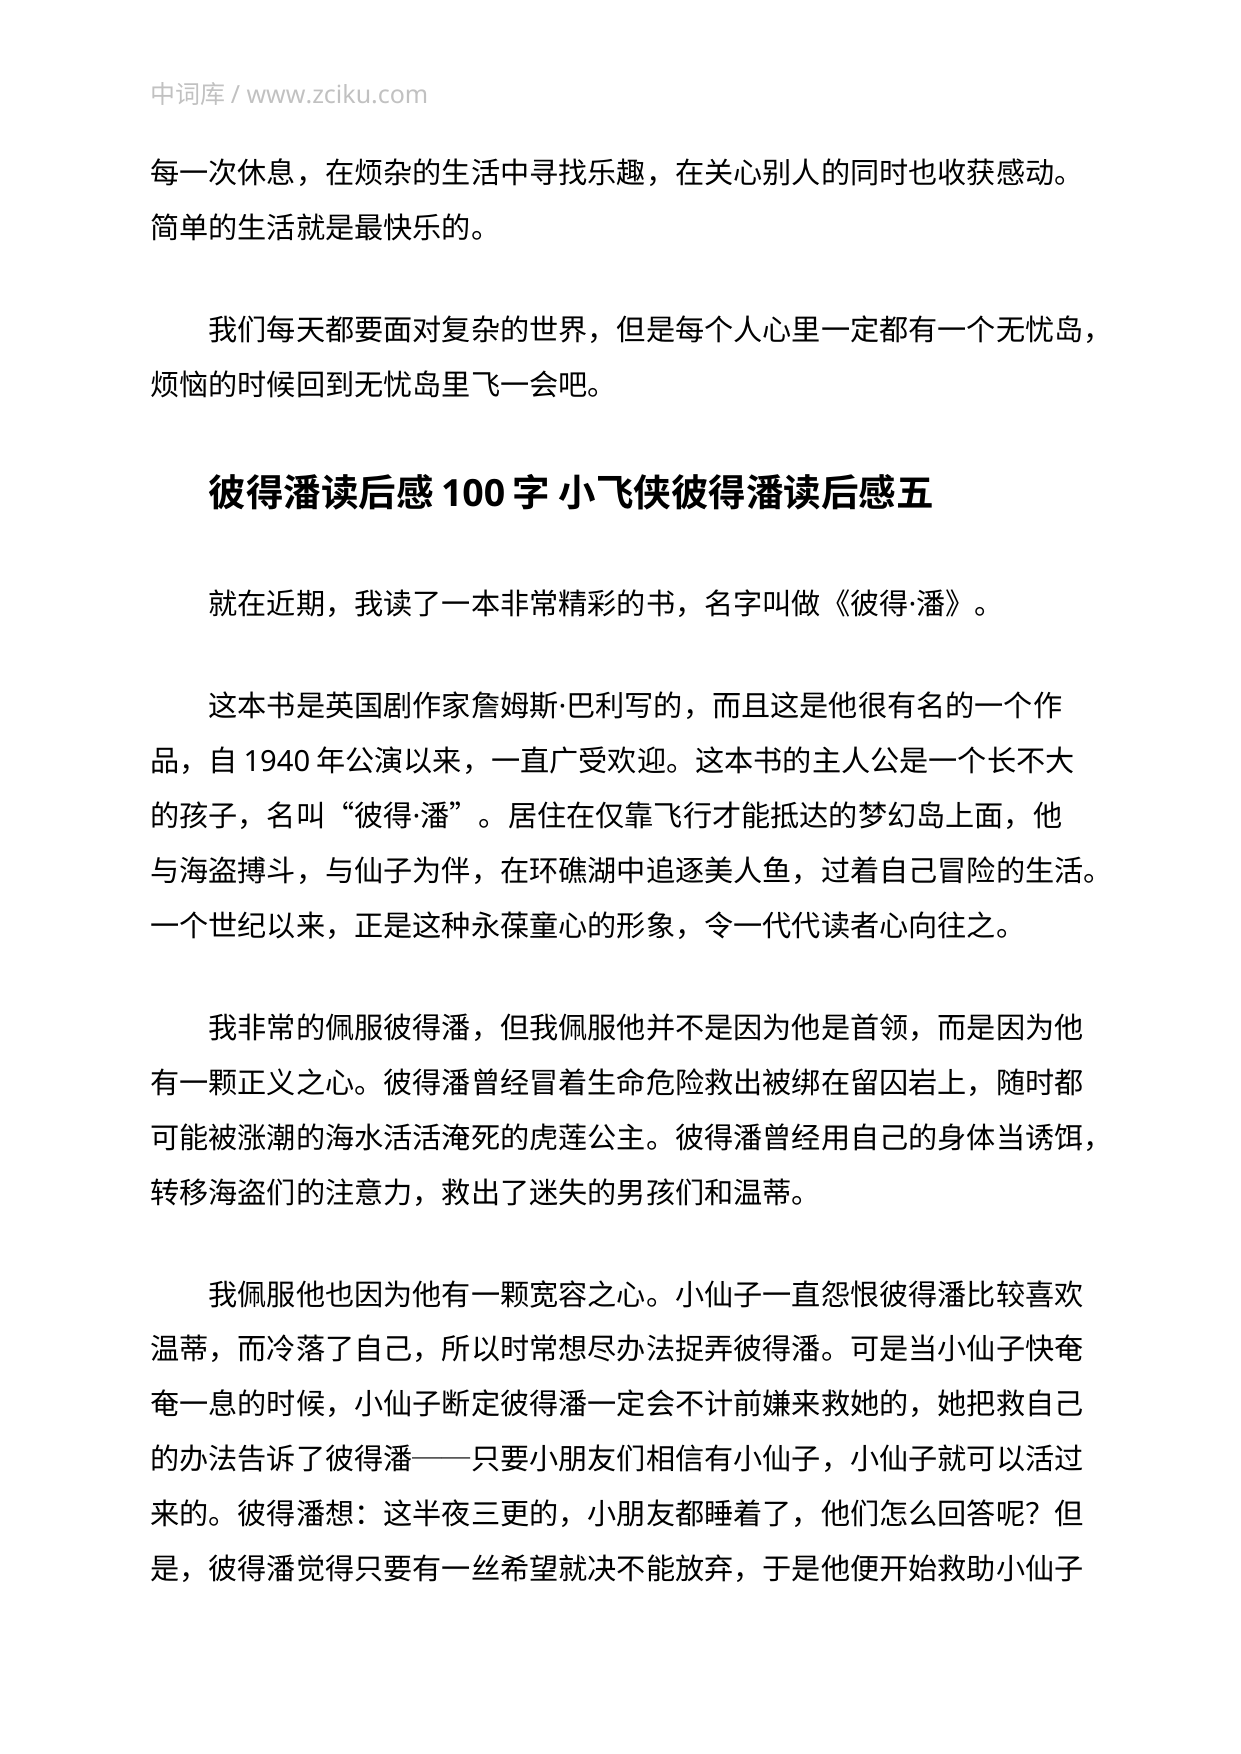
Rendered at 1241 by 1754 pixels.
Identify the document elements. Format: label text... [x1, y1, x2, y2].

text 就在近期，我读了一本非常精彩的书，名字叫做《彼得·潘》。 [150, 581, 1090, 623]
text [150, 150, 1090, 247]
text 我非常的佩服彼得潘，但我佩服他并不是因为他是首领，而是因为他有一颗正义之心。彼得潘曾经冒着生命危险救出被绑在留囚岩上，随时都可能被涨潮的海水活活淹死的虎莲公主。彼得潘曾经用自己的身体当诱饵，转移海盗们的注意力，救出了迷失的男孩们和温蒂。 [150, 1004, 1090, 1212]
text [150, 1271, 1090, 1588]
text 这本书是英国剧作家詹姆斯·巴利写的，而且这是他很有名的一个作品，自1940年公演以来，一直广受欢迎。这本书的主人公是一个长不大的孩子，名叫“彼得·潘”。居住在仅靠飞行才能抵达的梦幻岛上面，他与海盗搏斗，与仙子为伴，在环礁湖中追逐美人鱼，过着自己冒险的生活。一个世纪以来，正是这种永葆童心的形象，令一代代读者心向往之。 [150, 683, 1090, 945]
text 我们每天都要面对复杂的世界，但是每个人心里一定都有一个无忧岛，烦恼的时候回到无忧岛里飞一会吧。 [150, 307, 1090, 404]
text 彼得潘读后感100字 小飞侠彼得潘读后感五 [150, 463, 1090, 518]
